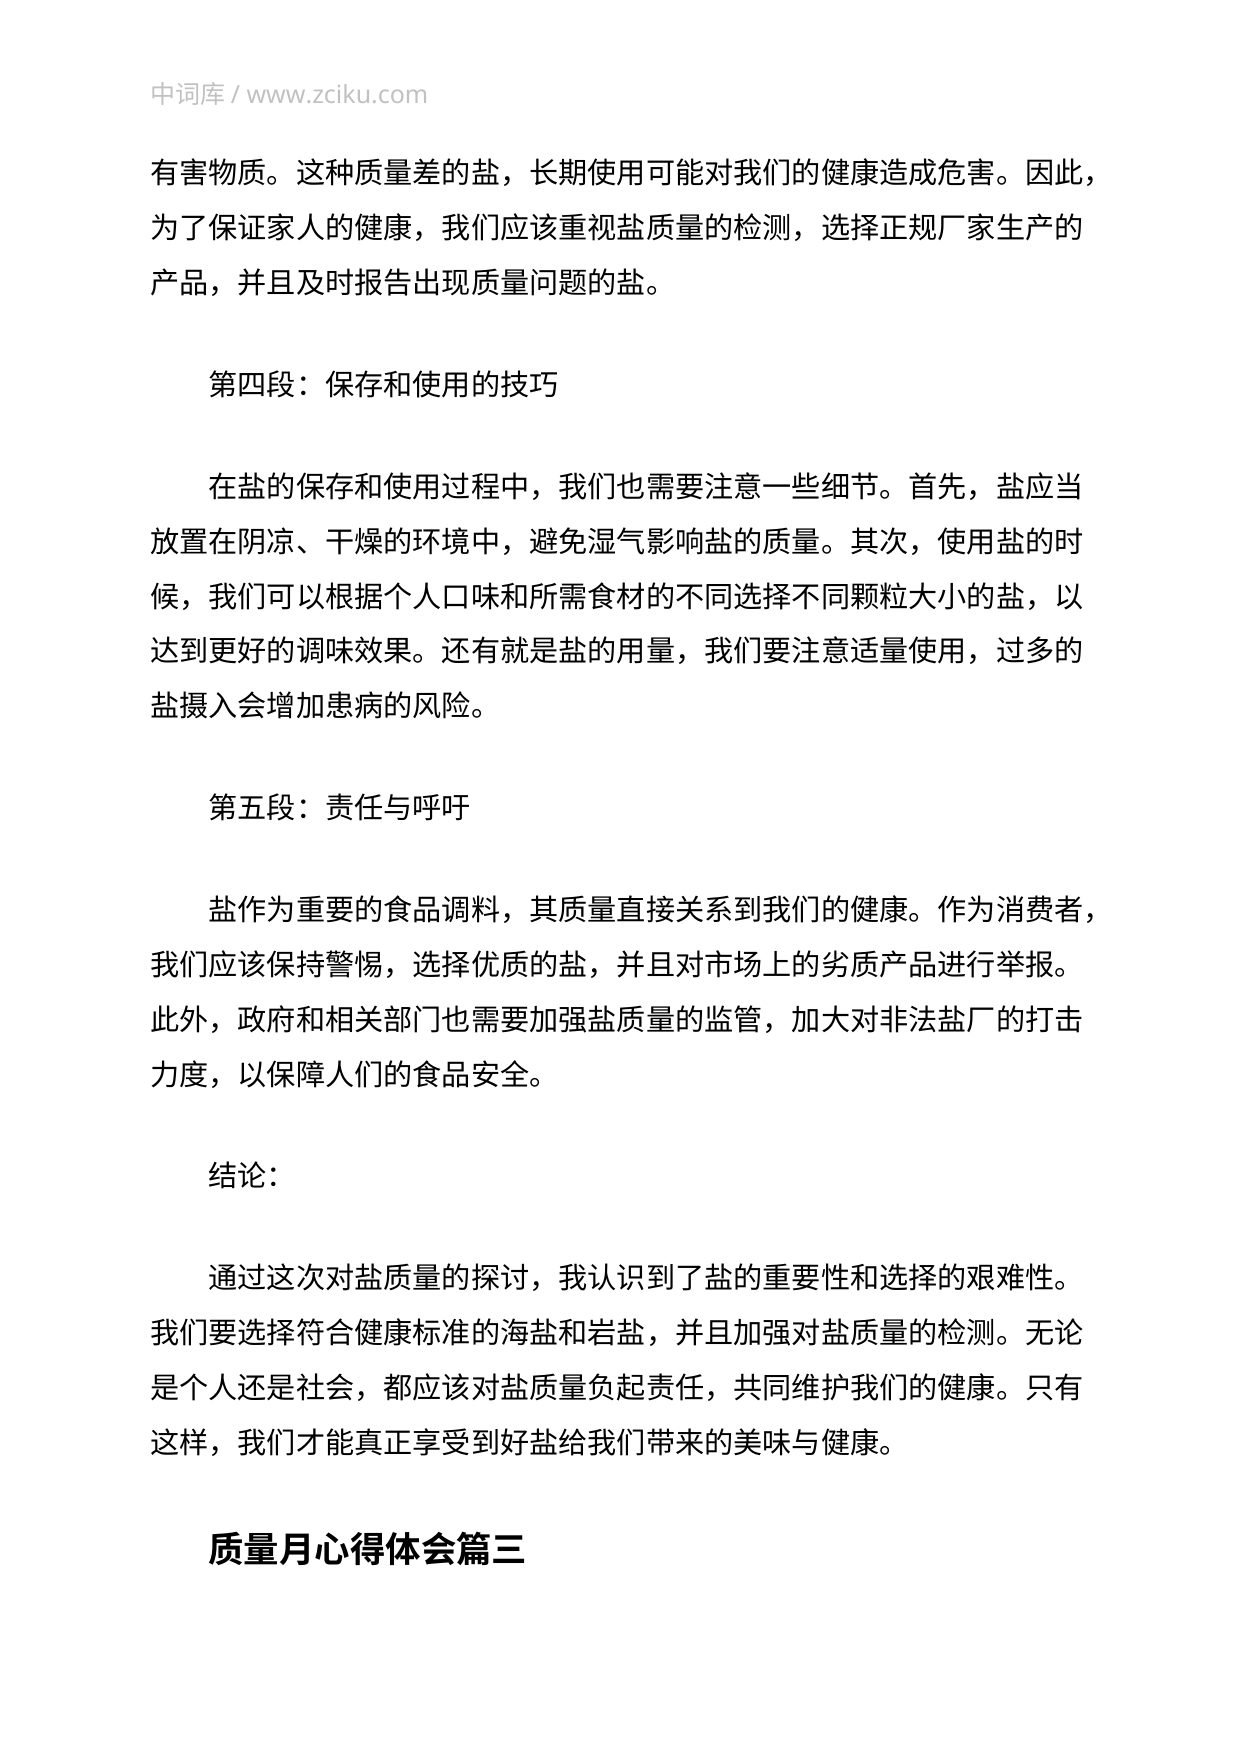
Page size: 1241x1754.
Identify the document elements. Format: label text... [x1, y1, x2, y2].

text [150, 150, 1090, 302]
text 结论： [150, 1153, 1090, 1195]
text 第五段：责任与呼吁 [150, 785, 1090, 827]
text 第四段：保存和使用的技巧 [150, 362, 1090, 404]
text 盐作为重要的食品调料，其质量直接关系到我们的健康。作为消费者，我们应该保持警惕，选择优质的盐，并且对市场上的劣质产品进行举报。此外，政府和相关部门也需要加强盐质量的监管，加大对非法盐厂的打击力度，以保障人们的食品安全。 [150, 886, 1090, 1093]
text 在盐的保存和使用过程中，我们也需要注意一些细节。首先，盐应当放置在阴凉、干燥的环境中，避免湿气影响盐的质量。其次，使用盐的时候，我们可以根据个人口味和所需食材的不同选择不同颗粒大小的盐，以达到更好的调味效果。还有就是盐的用量，我们要注意适量使用，过多的盐摄入会增加患病的风险。 [150, 463, 1090, 725]
text 通过这次对盐质量的探讨，我认识到了盐的重要性和选择的艰难性。我们要选择符合健康标准的海盐和岩盐，并且加强对盐质量的检测。无论是个人还是社会，都应该对盐质量负起责任，共同维护我们的健康。只有这样，我们才能真正享受到好盐给我们带来的美味与健康。 [150, 1255, 1090, 1462]
text 质量月心得体会篇三 [150, 1521, 1090, 1572]
